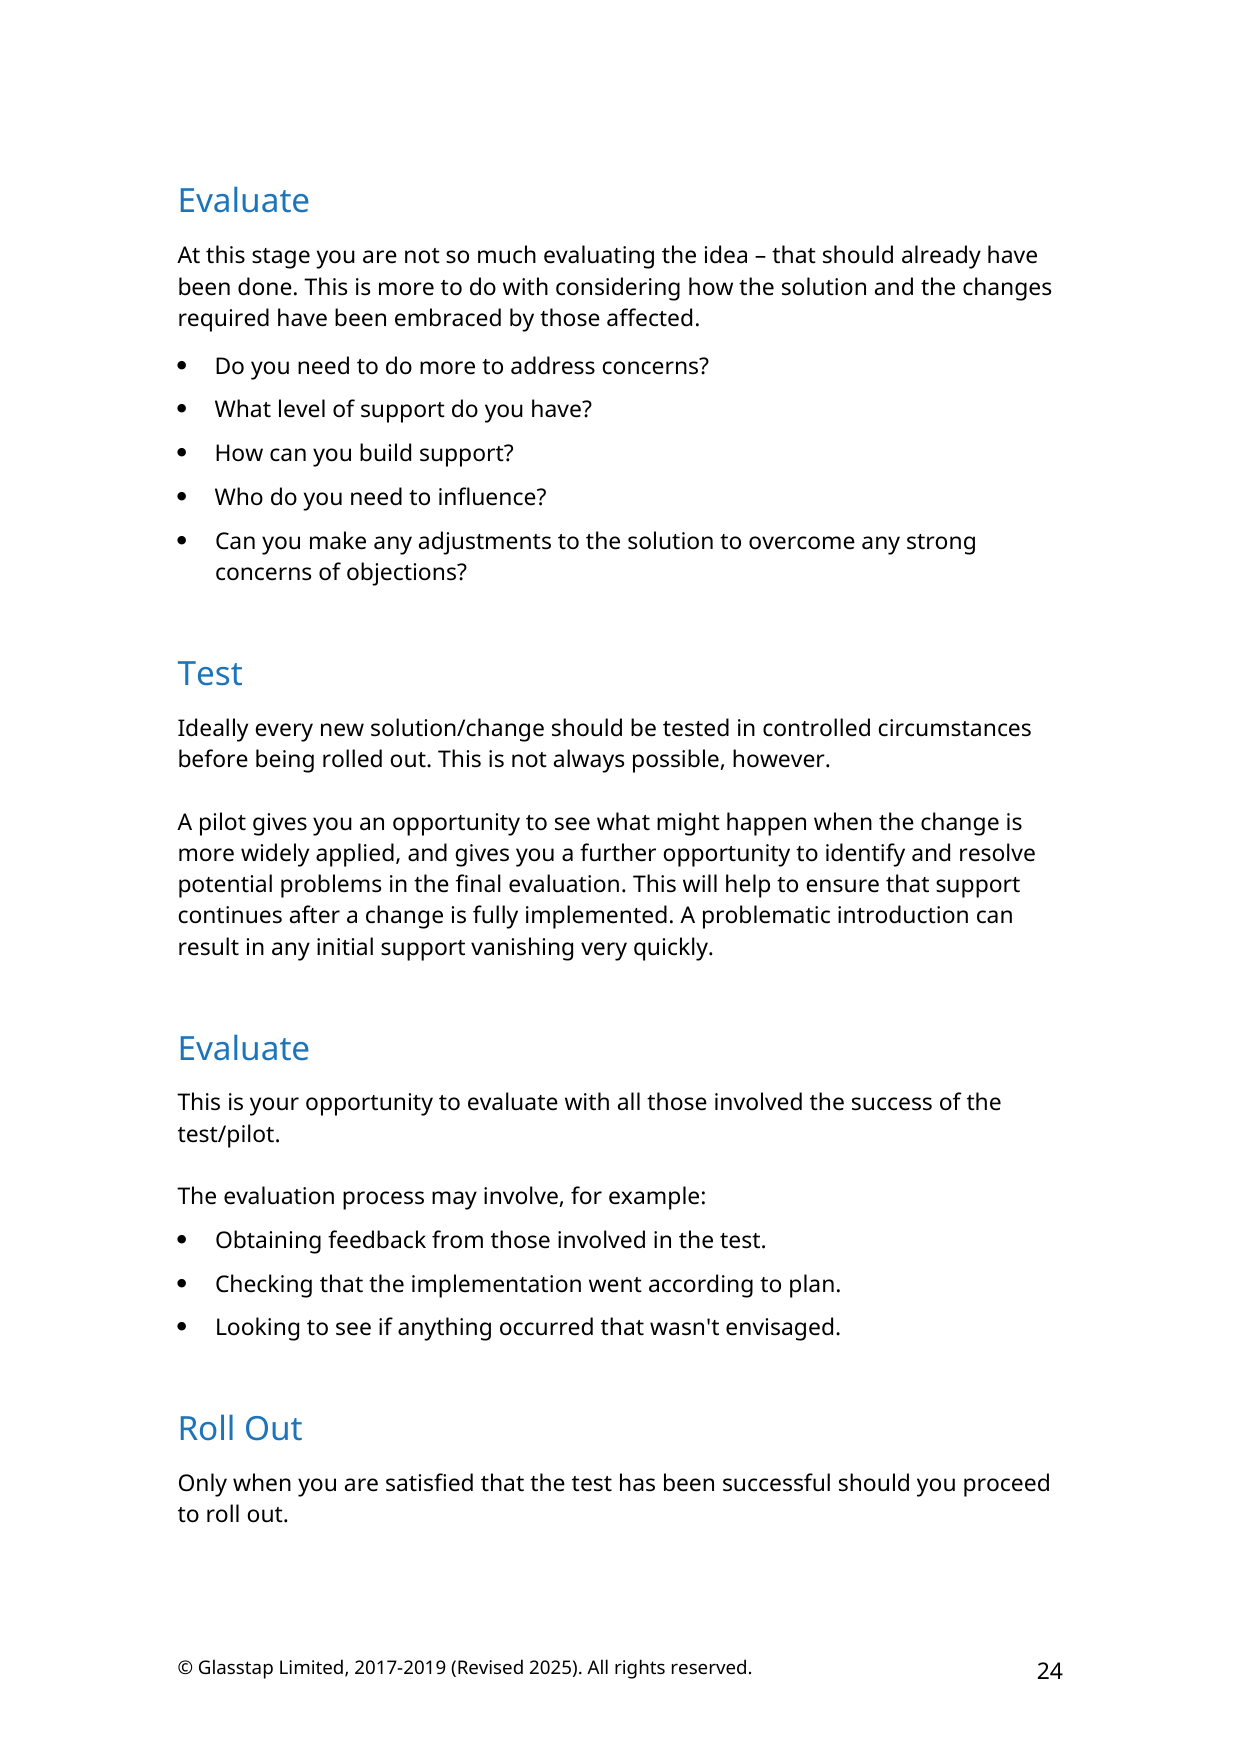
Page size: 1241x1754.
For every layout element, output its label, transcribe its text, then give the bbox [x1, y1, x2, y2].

text Roll Out [177, 1405, 1063, 1451]
list How can you build support? [177, 437, 1063, 468]
text Only when you are satisfied that the test has been successful should you proceed to roll out. [177, 1467, 1063, 1530]
list Looking to see if anything occurred that wasn't envisaged. [177, 1311, 1063, 1343]
text Test [177, 650, 1063, 695]
list What level of support do you have? [177, 393, 1063, 425]
list Obtaining feedback from those involved in the test. [177, 1224, 1063, 1255]
text A pilot gives you an opportunity to see what might happen when the change is more widely applied, and gives you a further opportunity to identify and resolve potential problems in the final evaluation. This will help to ensure that support continues after a change is fully implemented. A problematic introduction can result in any initial support vanishing very quickly. [177, 806, 1063, 962]
text Evaluate [177, 1024, 1063, 1070]
list Who do you need to influence? [177, 481, 1063, 512]
list Do you need to do more to address concerns? [177, 350, 1063, 381]
text Evaluate [177, 177, 1063, 223]
text At this stage you are not so much evaluating the idea – that should already have been done. This is more to do with considering how the solution and the changes required have been embraced by those affected. [177, 239, 1063, 333]
list Checking that the implementation went according to plan. [177, 1268, 1063, 1299]
list Can you make any adjustments to the solution to overcome any strong concerns of objections? [177, 525, 1063, 587]
text This is your opportunity to evaluate with all those involved the success of the test/pilot. [177, 1086, 1063, 1149]
text Ideally every new solution/change should be tested in controlled circumstances before being rolled out. This is not always possible, however. [177, 712, 1063, 774]
text The evaluation process may involve, for example: [177, 1180, 1063, 1211]
